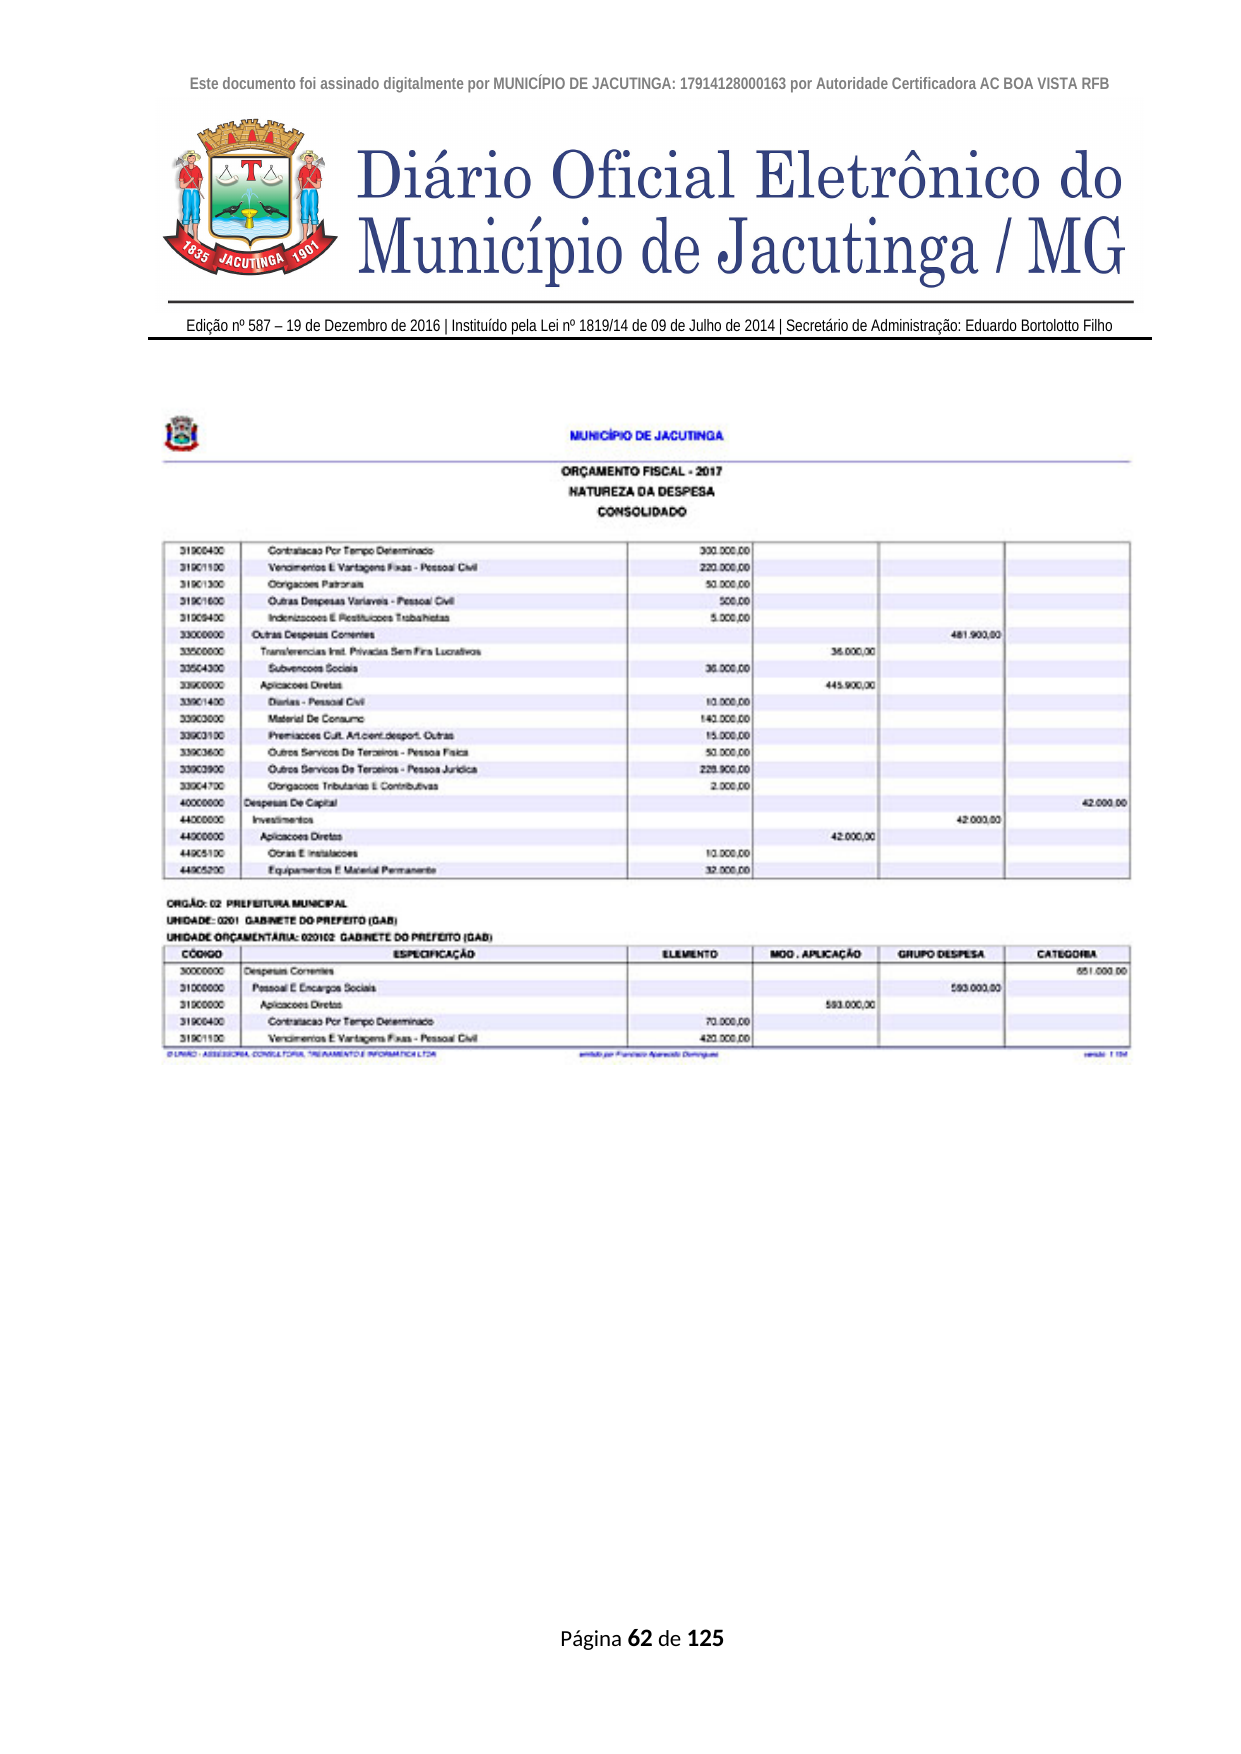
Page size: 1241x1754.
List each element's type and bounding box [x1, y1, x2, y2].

picture [155, 97, 1145, 313]
picture [147, 364, 1137, 1065]
